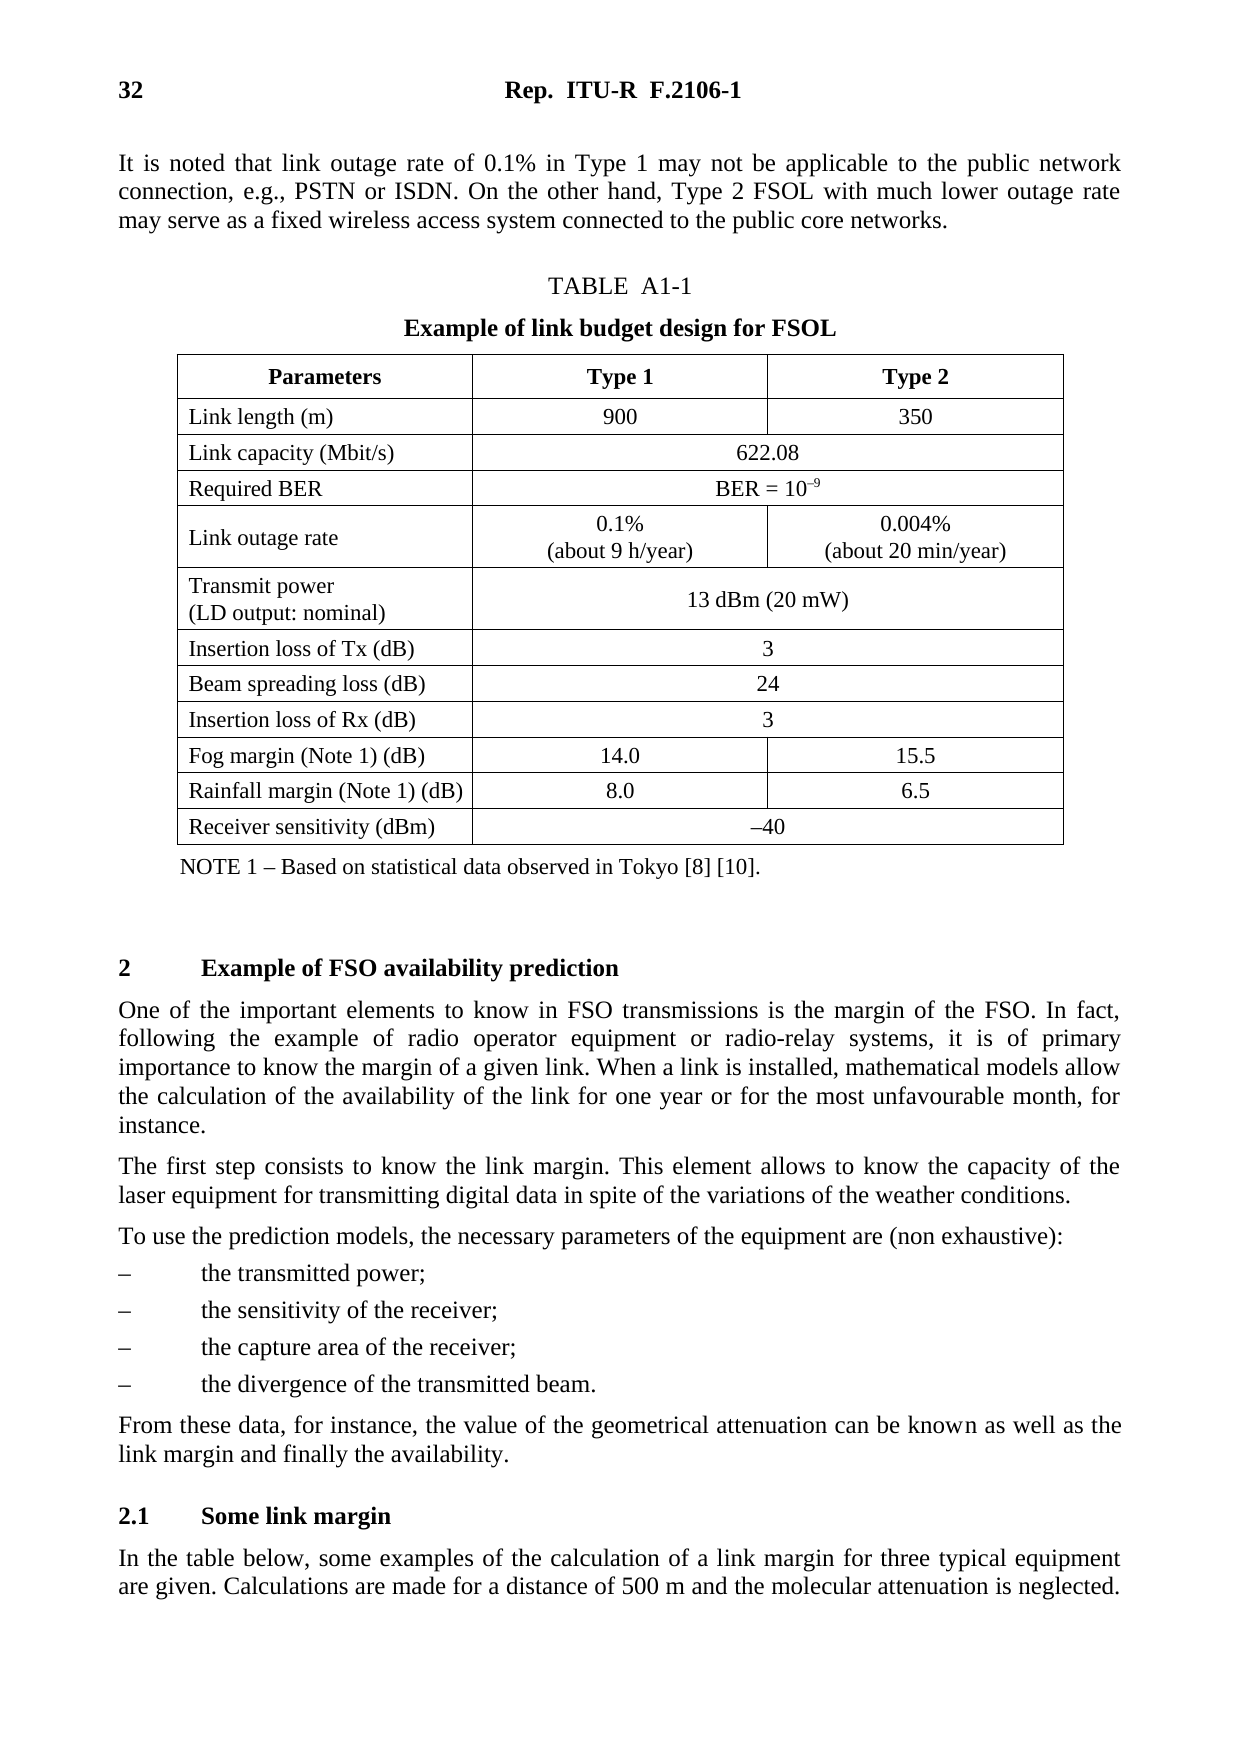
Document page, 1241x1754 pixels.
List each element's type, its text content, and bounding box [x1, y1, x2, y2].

table_cell 350 [768, 399, 1063, 434]
table_header Type 1 [473, 355, 767, 398]
subtitle 2.1 Some link margin [118, 1501, 1122, 1530]
text The first step consists to know the link margin. This element allows to know the capacity of the laser equipment for transmitting digital data in spite of the variations of the weather conditions. [118, 1151, 1122, 1208]
table_cell 14.0 [473, 738, 767, 772]
table_cell BER = 10–9 [473, 471, 1063, 505]
table_header Type 2 [768, 355, 1063, 398]
text To use the prediction models, the necessary parameters of the equipment are (non exhaustive): [118, 1221, 1122, 1250]
table_cell 24 [473, 666, 1063, 701]
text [118, 1543, 1122, 1600]
title Example of link budget design for FSOL [118, 313, 1122, 341]
table_cell Receiver sensitivity (dBm) [178, 809, 472, 844]
table_cell 622.08 [473, 435, 1063, 469]
table_cell 0.004% (about 20 min/year) [768, 506, 1063, 567]
table_cell –40 [473, 809, 1063, 844]
table_cell Fog margin (Note 1) (dB) [178, 738, 472, 772]
table_cell 3 [473, 630, 1063, 665]
table_cell NOTE 1 – Based on statistical data observed in Tokyo [8] [10]. [177, 845, 1063, 879]
table_cell Rainfall margin (Note 1) (dB) [178, 773, 472, 808]
table_cell Insertion loss of Tx (dB) [178, 630, 472, 665]
table_cell 8.0 [473, 773, 767, 808]
table_cell Link capacity (Mbit/s) [178, 435, 472, 469]
table_cell Link length (m) [178, 399, 472, 434]
text – the divergence of the transmitted beam. [118, 1369, 1122, 1398]
text TABLE A1-1 [118, 271, 1122, 300]
table_cell Insertion loss of Rx (dB) [178, 702, 472, 737]
table_cell Link outage rate [178, 506, 472, 567]
table_cell 900 [473, 399, 767, 434]
text One of the important elements to know in FSO transmissions is the margin of the FSO. In fact, following the example of radio operator equipment or radio-relay systems, it is of primary importance to know the margin of a given link. When a link is installed, mathematical models allow the calculation of the availability of the link for one year or for the most unfavourable month, for instance. [118, 995, 1122, 1138]
table_cell 0.1% (about 9 h/year) [473, 506, 767, 567]
text – the transmitted power; [118, 1258, 1122, 1287]
text From these data, for instance, the value of the geometrical attenuation can be known as well as the link margin and finally the availability. [118, 1411, 1122, 1468]
table_cell 13 dBm (20 mW) [473, 568, 1063, 629]
table_cell 15.5 [768, 738, 1063, 772]
text – the capture area of the receiver; [118, 1332, 1122, 1361]
subtitle 2 Example of FSO availability prediction [118, 953, 1122, 982]
text – the sensitivity of the receiver; [118, 1295, 1122, 1324]
table_cell Beam spreading loss (dB) [178, 666, 472, 701]
table_header Parameters [178, 355, 472, 398]
table_cell 3 [473, 702, 1063, 737]
table_cell 6.5 [768, 773, 1063, 808]
table_cell Required BER [178, 471, 472, 505]
table_cell Transmit power (LD output: nominal) [178, 568, 472, 629]
text It is noted that link outage rate of 0.1% in Type 1 may not be applicable to the public network connection, e.g., PSTN or ISDN. On the other hand, Type 2 FSOL with much lower outage rate may serve as a fixed wireless access system connected to the public core networks. [118, 148, 1122, 234]
